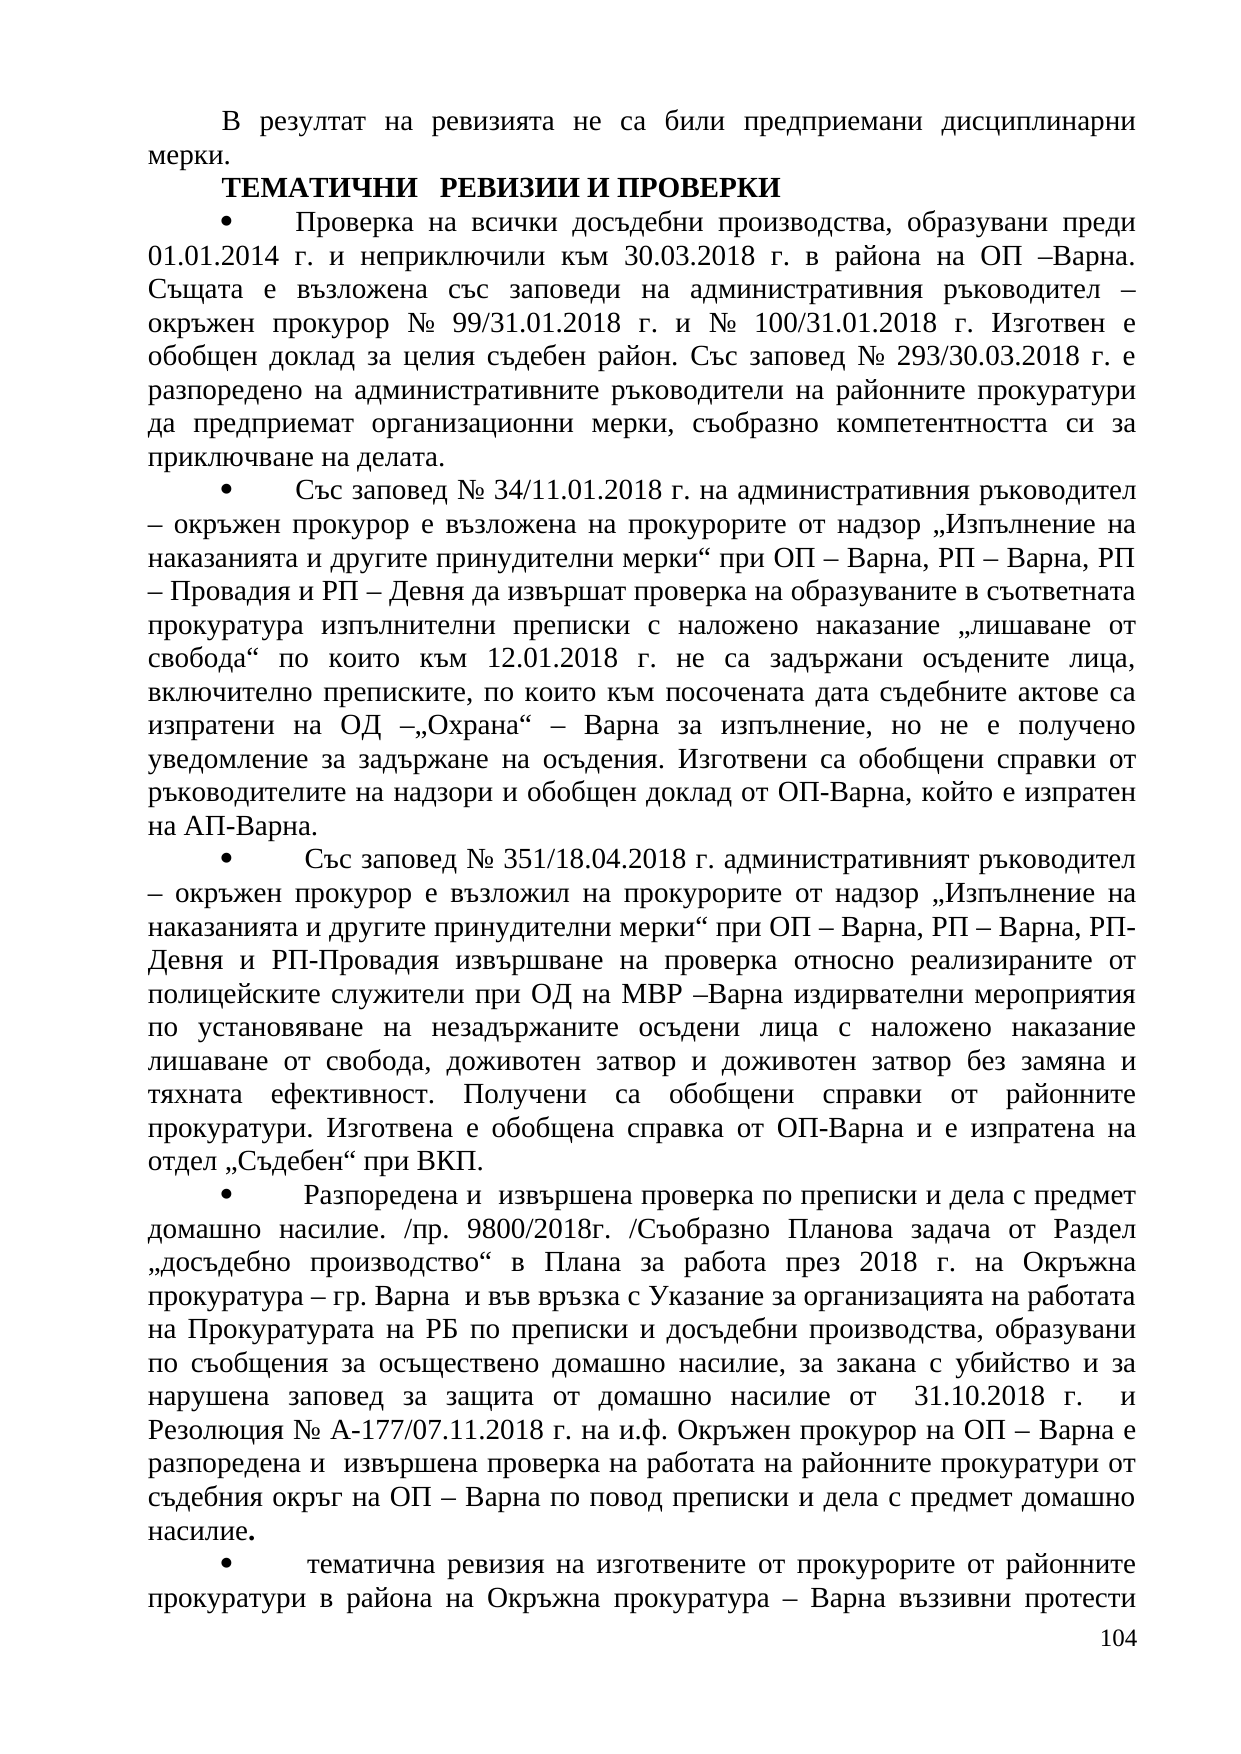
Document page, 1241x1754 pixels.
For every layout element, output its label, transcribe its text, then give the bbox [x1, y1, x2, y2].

list Проверка на всички досъдебни производства, образувани преди 01.01.2014 г. и неприключили към 30.03.2018 г. в района на ОП –Варна. Същата е възложена със заповеди на административния ръководител – окръжен прокурор № 99/31.01.2018 г. и № 100/31.01.2018 г. Изготвен е обобщен доклад за целия съдебен район. Със заповед № 293/30.03.2018 г. е разпоредено на административните ръководители на районните прокуратури да предприемат организационни мерки, съобразно компетентността си за приключване на делата. [148, 204, 1137, 472]
list Със заповед № 34/11.01.2018 г. на административния ръководител – окръжен прокурор е възложена на прокурорите от надзор „Изпълнение на наказанията и другите принудителни мерки“ при ОП – Варна, РП – Варна, РП – Провадия и РП – Девня да извършат проверка на образуваните в съответната прокуратура изпълнителни преписки с наложено наказание „лишаване от свобода“ по които към 12.01.2018 г. не са задържани осъдените лица, включително преписките, по които към посочената дата съдебните актове са изпратени на ОД –„Охрана“ – Варна за изпълнение, но не е получено уведомление за задържане на осъдения. Изготвени са обобщени справки от ръководителите на надзори и обобщен доклад от ОП-Варна, който е изпратен на АП-Варна. [148, 472, 1137, 842]
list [148, 1546, 1137, 1613]
text В резултат на ревизията не са били предприемани дисциплинарни мерки. [148, 103, 1137, 171]
list Разпоредена и извършена проверка по преписки и дела с предмет домашно насилие. /пр. 9800/2018г. /Съобразно Планова задача от Раздел „досъдебно производство“ в Плана за работа през 2018 г. на Окръжна прокуратура – гр. Варна и във връзка с Указание за организацията на работата на Прокуратурата на РБ по преписки и досъдебни производства, образувани по съобщения за осъществено домашно насилие, за закана с убийство и за нарушена заповед за защита от домашно насилие от 31.10.2018 г. и Резолюция № А-177/07.11.2018 г. на и.ф. Окръжен прокурор на ОП – Варна е разпоредена и извършена проверка на работата на районните прокуратури от съдебния окръг на ОП – Варна по повод преписки и дела с предмет домашно насилие. [148, 1177, 1137, 1546]
text ТЕМАТИЧНИ РЕВИЗИИ И ПРОВЕРКИ [148, 171, 1137, 204]
list Със заповед № 351/18.04.2018 г. административният ръководител – окръжен прокурор е възложил на прокурорите от надзор „Изпълнение на наказанията и другите принудителни мерки“ при ОП – Варна, РП – Варна, РП-Девня и РП-Провадия извършване на проверка относно реализираните от полицейските служители при ОД на МВР –Варна издирвателни мероприятия по установяване на незадържаните осъдени лица с наложено наказание лишаване от свобода, доживотен затвор и доживотен затвор без замяна и тяхната ефективност. Получени са обобщени справки от районните прокуратури. Изготвена е обобщена справка от ОП-Варна и е изпратена на отдел „Съдебен“ при ВКП. [148, 842, 1137, 1177]
